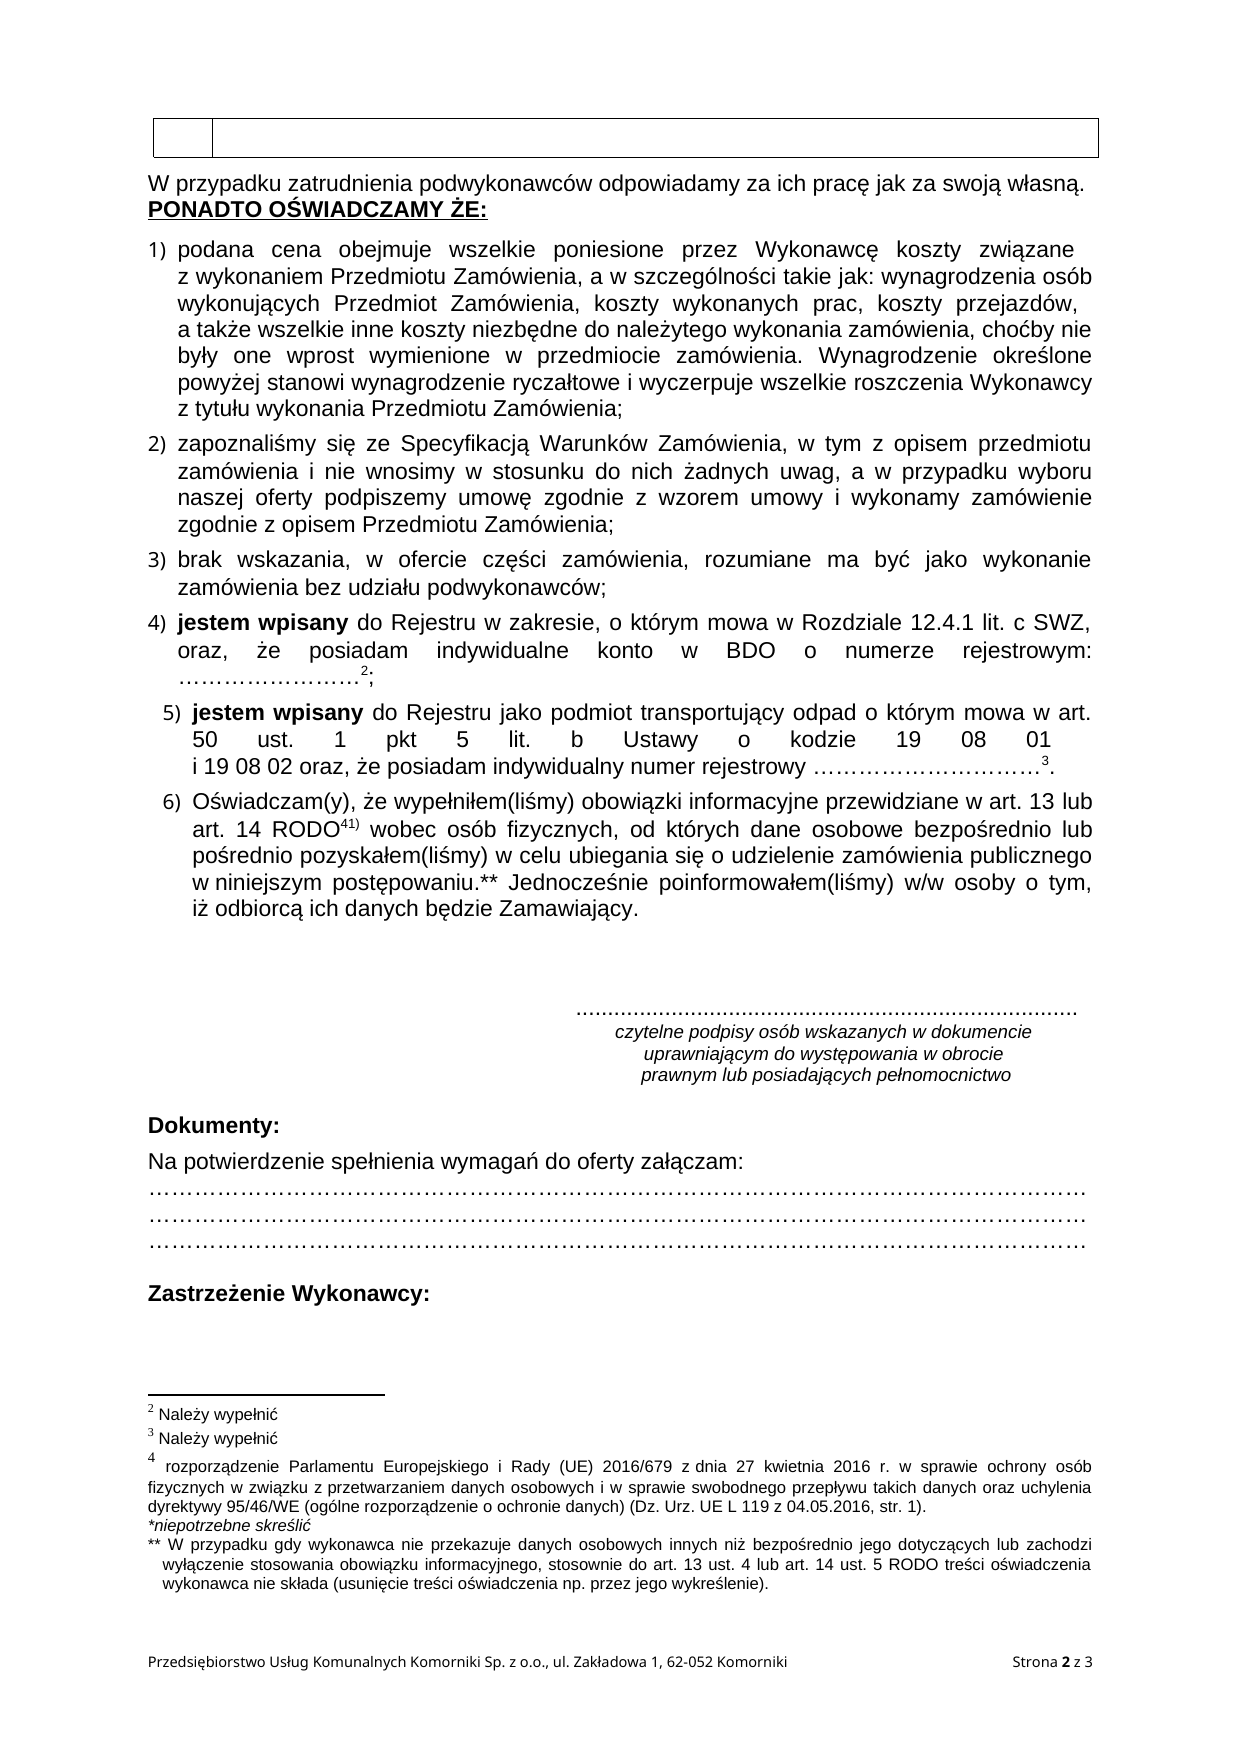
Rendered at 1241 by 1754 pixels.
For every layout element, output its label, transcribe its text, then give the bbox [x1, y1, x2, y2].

text prawnym lub posiadających pełnomocnictwo [148, 1064, 1092, 1085]
list jestem wpisany do Rejestru jako podmiot transportujący odpad o którym mowa w art. 50 ust. 1 pkt 5 lit. b Ustawy o kodzie 19 08 01 i 19 08 02 oraz, że posiadam indywidualny numer rejestrowy …………………………. [162, 698, 1092, 779]
text W przypadku zatrudnienia podwykonawców odpowiadamy za ich pracę jak za swoją własną. [148, 169, 1092, 196]
table_cell [154, 119, 212, 156]
text czytelne podpisy osób wskazanych w dokumencie [148, 1021, 1092, 1042]
text Dokumenty: [148, 1112, 1092, 1138]
text uprawniającym do występowania w obrocie [148, 1042, 1092, 1064]
text Na potwierdzenie spełnienia wymagań do oferty załączam: [148, 1148, 1092, 1174]
text Zastrzeżenie Wykonawcy: [148, 1279, 1092, 1306]
table_cell [213, 119, 1098, 156]
list zapoznaliśmy się ze Specyfikacją Warunków Zamówienia, w tym z opisem przedmiotu zamówienia i nie wnosimy w stosunku do nich żadnych uwag, a w przypadku wyboru naszej oferty podpiszemy umowę zgodnie z wzorem umowy i wykonamy zamówienie zgodnie z opisem Przedmiotu Zamówienia; [148, 429, 1092, 537]
text ............................................................................... [148, 994, 1092, 1021]
text …………………………………………………………………………………………………………… [148, 1201, 1092, 1227]
list Oświadczam(y), że wypełniłem(liśmy) obowiązki informacyjne przewidziane w art. 13 lub art. 14 RODO1) wobec osób fizycznych, od których dane osobowe bezpośrednio lub pośrednio pozyskałem(liśmy) w celu ubiegania się o udzielenie zamówienia publicznego w niniejszym postępowaniu.** Jednocześnie poinformowałem(liśmy) w/w osoby o tym, iż odbiorcą ich danych będzie Zamawiający. [162, 787, 1092, 921]
list brak wskazania, w ofercie części zamówienia, rozumiane ma być jako wykonanie zamówienia bez udziału podwykonawców; [148, 545, 1092, 600]
text …………………………………………………………………………………………………………… [148, 1174, 1092, 1201]
text …………………………………………………………………………………………………………… [148, 1227, 1092, 1253]
text PONADTO OŚWIADCZAMY ŻE: [148, 196, 1092, 222]
list jestem wpisany do Rejestru w zakresie, o którym mowa w Rozdziale 12.4.1 lit. c SWZ, oraz, że posiadam indywidualne konto w BDO o numerze rejestrowym: ……………………; [148, 608, 1092, 690]
list podana cena obejmuje wszelkie poniesione przez Wykonawcę koszty związane z wykonaniem Przedmiotu Zamówienia, a w szczególności takie jak: wynagrodzenia osób wykonujących Przedmiot Zamówienia, koszty wykonanych prac, koszty przejazdów, a także wszelkie inne koszty niezbędne do należytego wykonania zamówienia, choćby nie były one wprost wymienione w przedmiocie zamówienia. Wynagrodzenie określone powyżej stanowi wynagrodzenie ryczałtowe i wyczerpuje wszelkie roszczenia Wykonawcy z tytułu wykonania Przedmiotu Zamówienia; [148, 235, 1092, 421]
